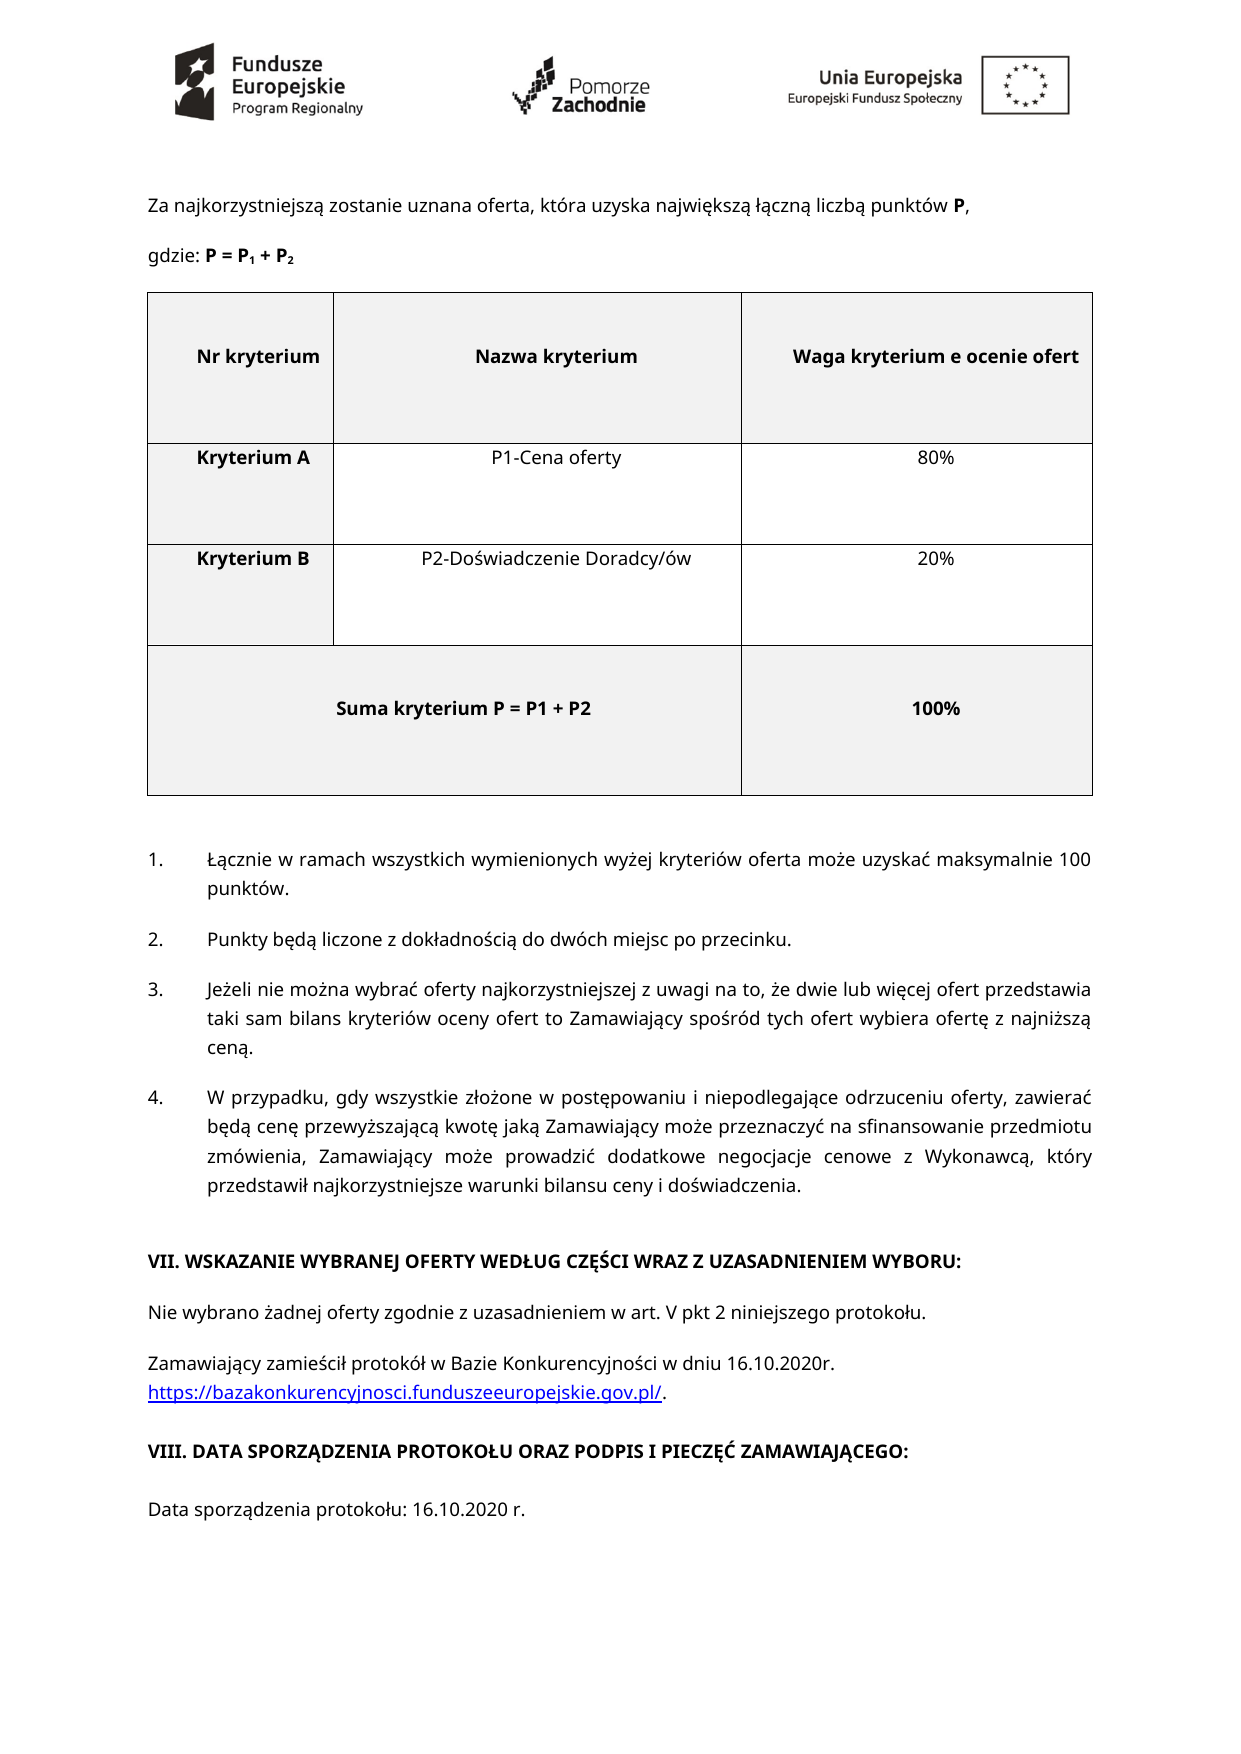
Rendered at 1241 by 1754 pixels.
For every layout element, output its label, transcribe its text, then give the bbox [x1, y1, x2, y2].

list W przypadku, gdy wszystkie złożone w postępowaniu i niepodlegające odrzuceniu oferty, zawierać będą cenę przewyższającą kwotę jaką Zamawiający może przeznaczyć na sfinansowanie przedmiotu zmówienia, Zamawiający może prowadzić dodatkowe negocjacje cenowe z Wykonawcą, który przedstawił najkorzystniejsze warunki bilansu ceny i doświadczenia. [148, 1084, 1092, 1198]
table_cell 100% [742, 646, 1092, 795]
text Za najkorzystniejszą zostanie uznana oferta, która uzyska największą łączną liczbą punktów P, [148, 192, 1092, 217]
text Zamawiający zamieścił protokół w Bazie Konkurencyjności w dniu 16.10.2020r. https://bazakonkurencyjnosci.funduszeeuropejskie.gov.pl/. [148, 1350, 1092, 1405]
list Jeżeli nie można wybrać oferty najkorzystniejszej z uwagi na to, że dwie lub więcej ofert przedstawia taki sam bilans kryteriów oceny ofert to Zamawiający spośród tych ofert wybiera ofertę z najniższą ceną. [148, 976, 1092, 1060]
table_cell Kryterium A [148, 444, 333, 544]
text VII. WSKAZANIE WYBRANEJ OFERTY WEDŁUG CZĘŚCI WRAZ Z UZASADNIENIEM WYBORU: [148, 1248, 1092, 1273]
table_cell P1-Cena oferty [334, 444, 741, 544]
list Łącznie w ramach wszystkich wymienionych wyżej kryteriów oferta może uzyskać maksymalnie 100 punktów. [148, 846, 1092, 901]
table_header Nazwa kryterium [334, 293, 741, 443]
table_cell 80% [742, 444, 1092, 544]
text Data sporządzenia protokołu: 16.10.2020 r. [148, 1496, 1092, 1522]
table_header Nr kryterium [148, 293, 333, 443]
table_cell Kryterium B [148, 545, 333, 644]
list Punkty będą liczone z dokładnością do dwóch miejsc po przecinku. [148, 926, 1092, 951]
picture [147, 41, 1093, 130]
table_cell Suma kryterium P = P1 + P2 [148, 646, 741, 795]
text Nie wybrano żadnej oferty zgodnie z uzasadnieniem w art. V pkt 2 niniejszego protokołu. [148, 1299, 1092, 1324]
table_cell P2-Doświadczenie Doradcy/ów [334, 545, 741, 644]
table_header Waga kryterium e ocenie ofert [742, 293, 1092, 443]
table_cell 20% [742, 545, 1092, 644]
text VIII. DATA SPORZĄDZENIA PROTOKOŁU ORAZ PODPIS I PIECZĘĆ ZAMAWIAJĄCEGO: [148, 1438, 1092, 1463]
text gdzie: P = P1 + P2 [148, 242, 1092, 268]
